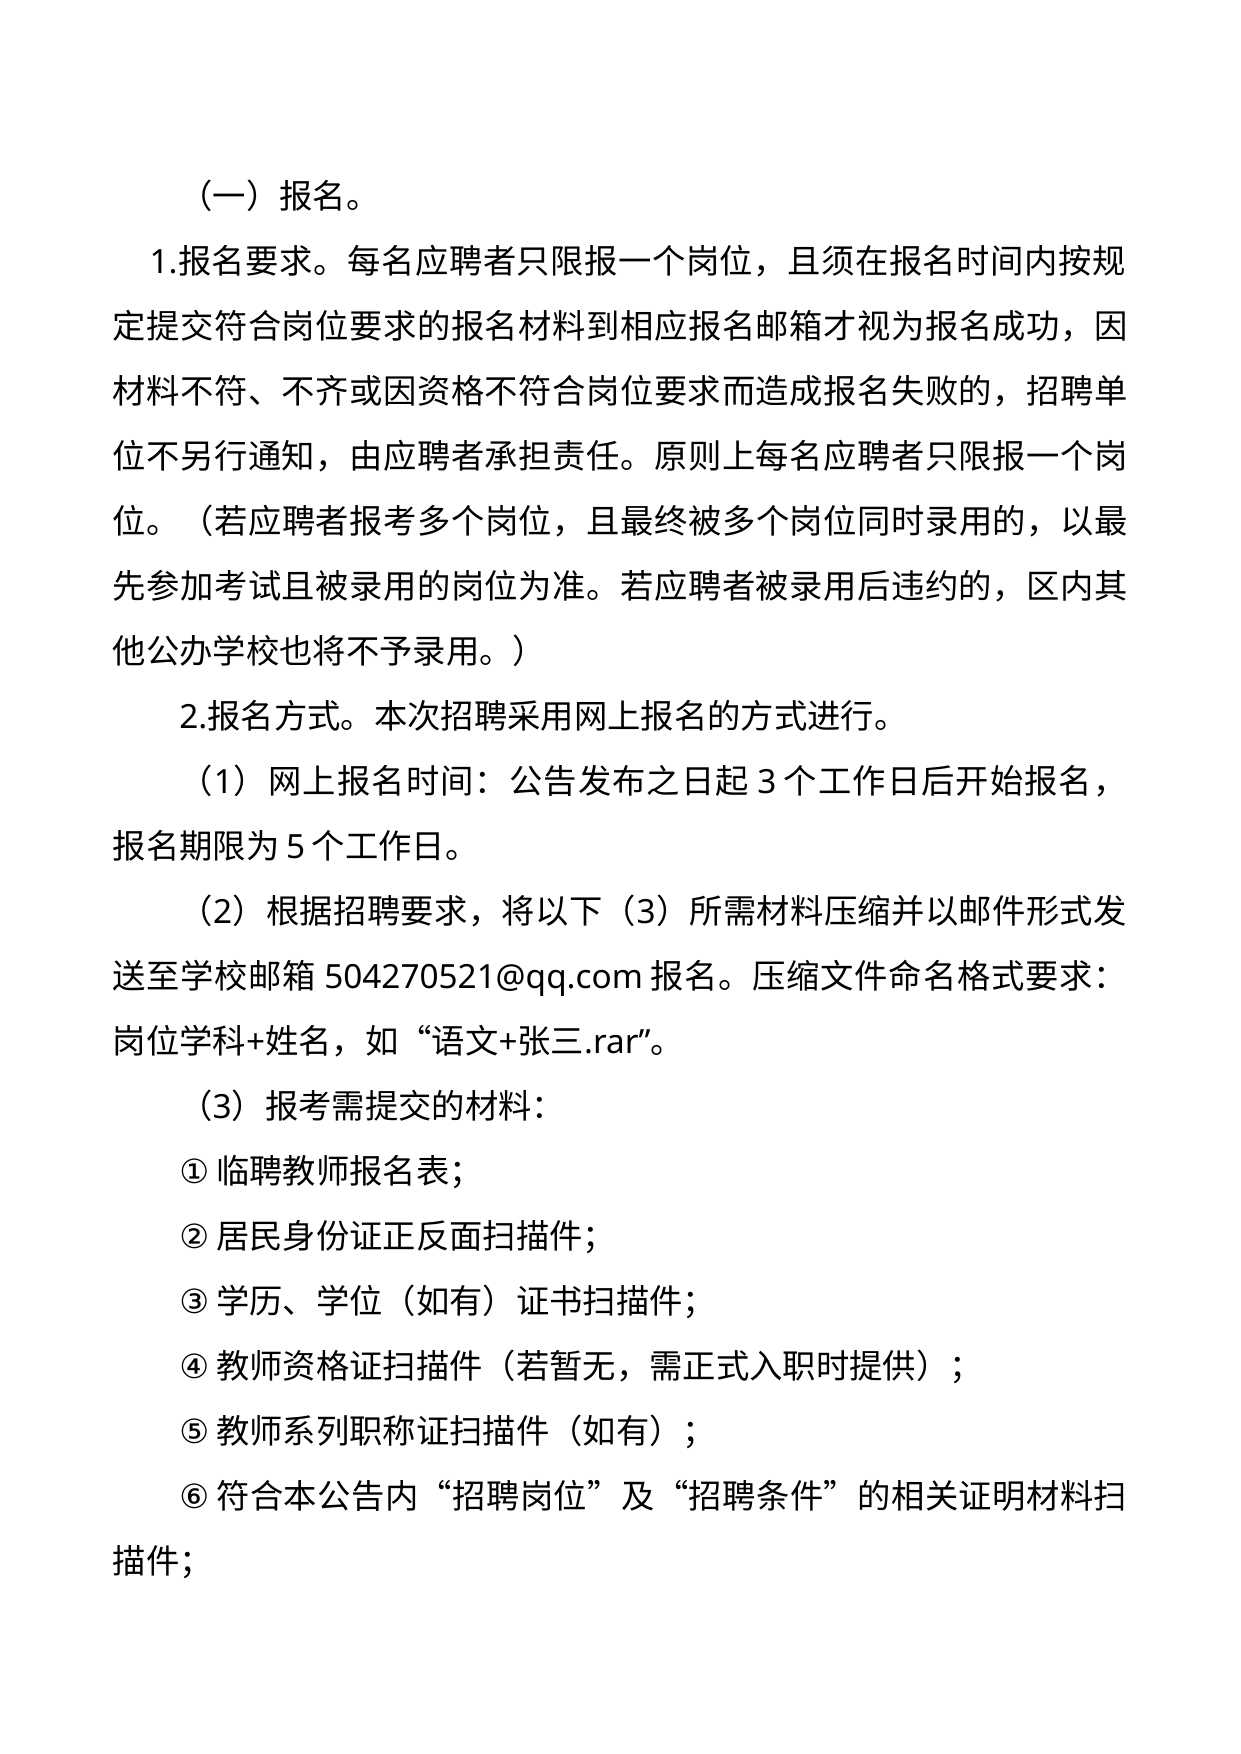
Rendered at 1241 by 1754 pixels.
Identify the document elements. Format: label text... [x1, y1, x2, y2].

text ③学历、学位（如有）证书扫描件； [112, 1267, 1128, 1332]
text （一）报名。 [112, 162, 1128, 227]
text （1）网上报名时间：公告发布之日起3个工作日后开始报名，报名期限为5个工作日。 [112, 747, 1128, 877]
text （2）根据招聘要求，将以下（3）所需材料压缩并以邮件形式发送至学校邮箱504270521@qq.com报名。压缩文件命名格式要求：岗位学科+姓名，如“语文+张三.rar”。 [112, 877, 1128, 1072]
text ①临聘教师报名表； [112, 1137, 1128, 1202]
text ④教师资格证扫描件（若暂无，需正式入职时提供）； [112, 1332, 1128, 1397]
text ⑥符合本公告内“招聘岗位”及“招聘条件”的相关证明材料扫描件； [112, 1462, 1128, 1592]
text 1.报名要求。每名应聘者只限报一个岗位，且须在报名时间内按规定提交符合岗位要求的报名材料到相应报名邮箱才视为报名成功，因材料不符、不齐或因资格不符合岗位要求而造成报名失败的，招聘单位不另行通知，由应聘者承担责任。原则上每名应聘者只限报一个岗位。（若应聘者报考多个岗位，且最终被多个岗位同时录用的，以最先参加考试且被录用的岗位为准。若应聘者被录用后违约的，区内其他公办学校也将不予录用。） [112, 227, 1128, 682]
text 2.报名方式。本次招聘采用网上报名的方式进行。 [112, 682, 1128, 747]
text ②居民身份证正反面扫描件； [112, 1202, 1128, 1267]
text ⑤教师系列职称证扫描件（如有）； [112, 1397, 1128, 1462]
text （3）报考需提交的材料： [112, 1072, 1128, 1137]
